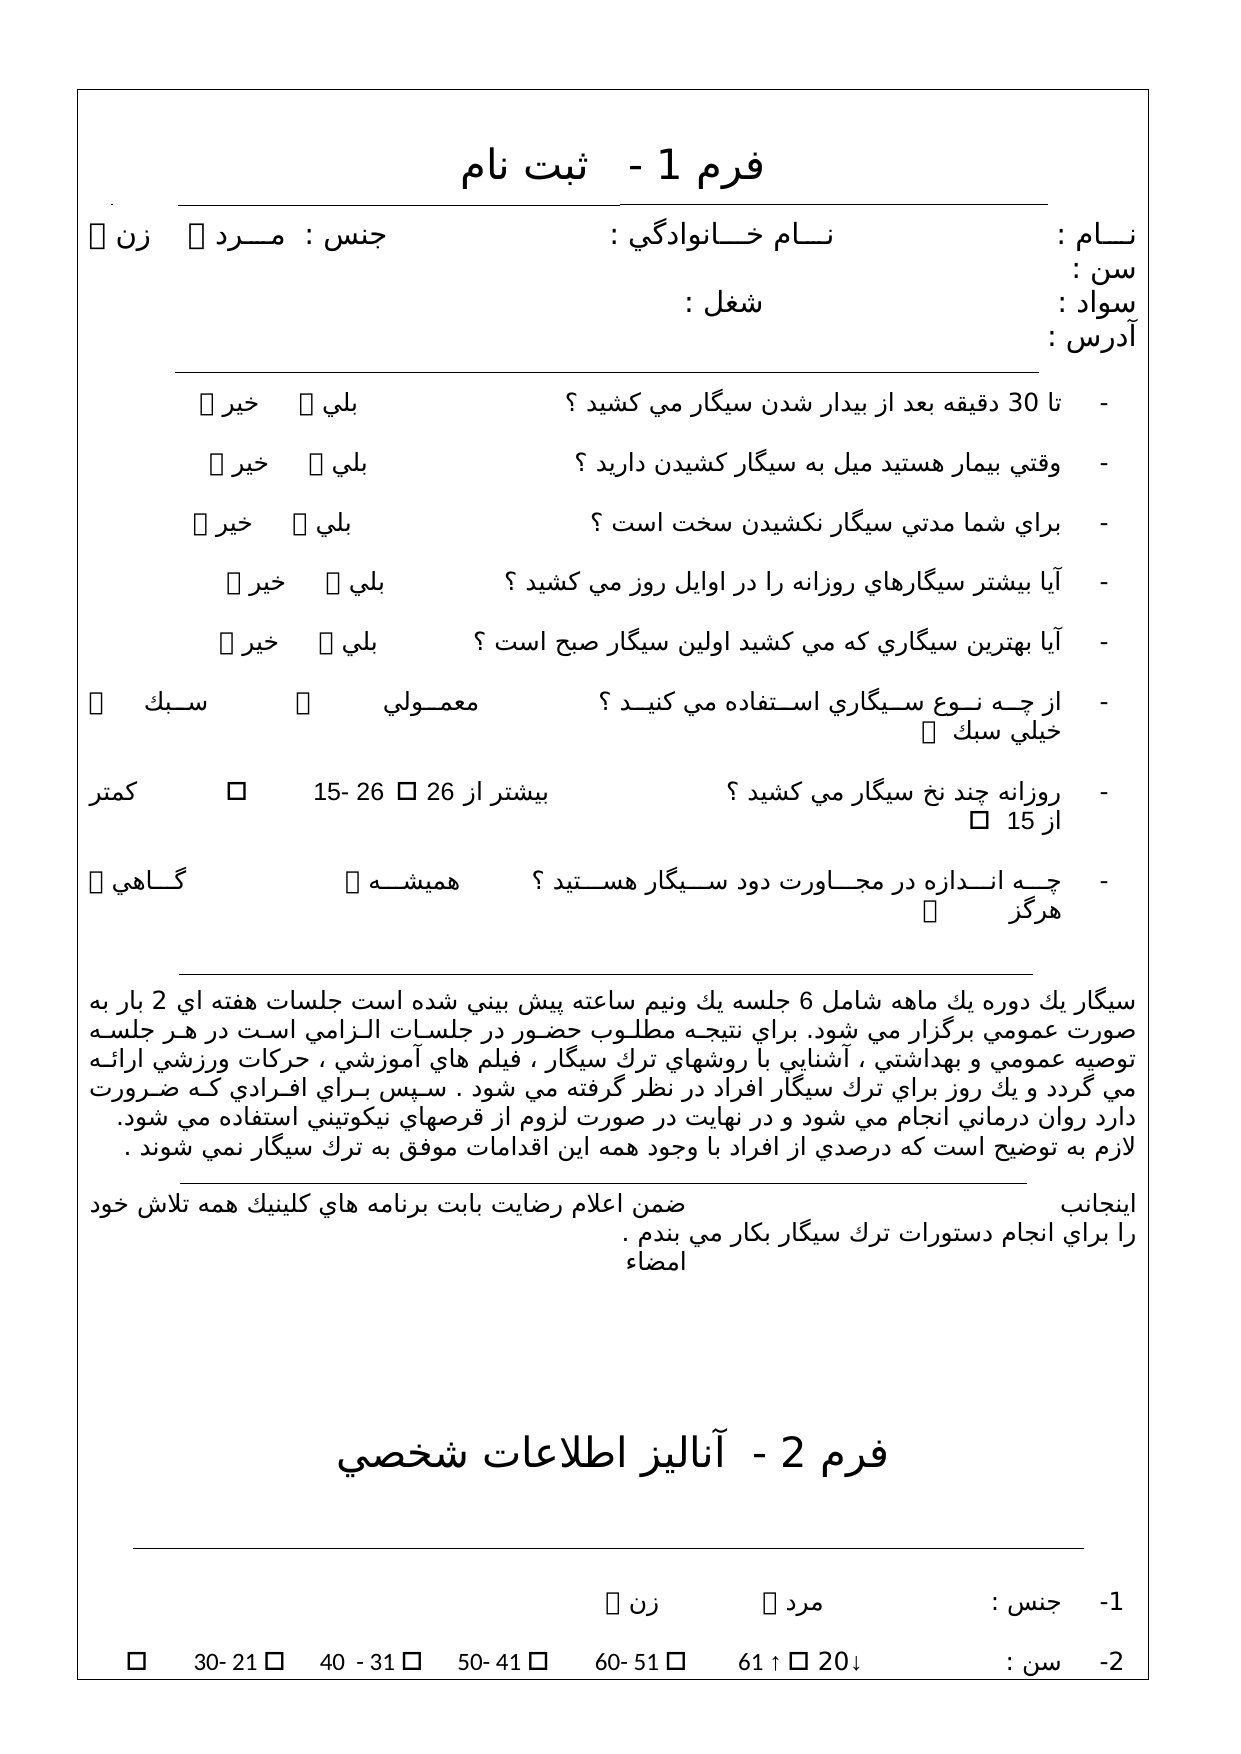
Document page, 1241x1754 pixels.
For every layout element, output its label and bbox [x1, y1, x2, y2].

table_header [78, 90, 1148, 1679]
